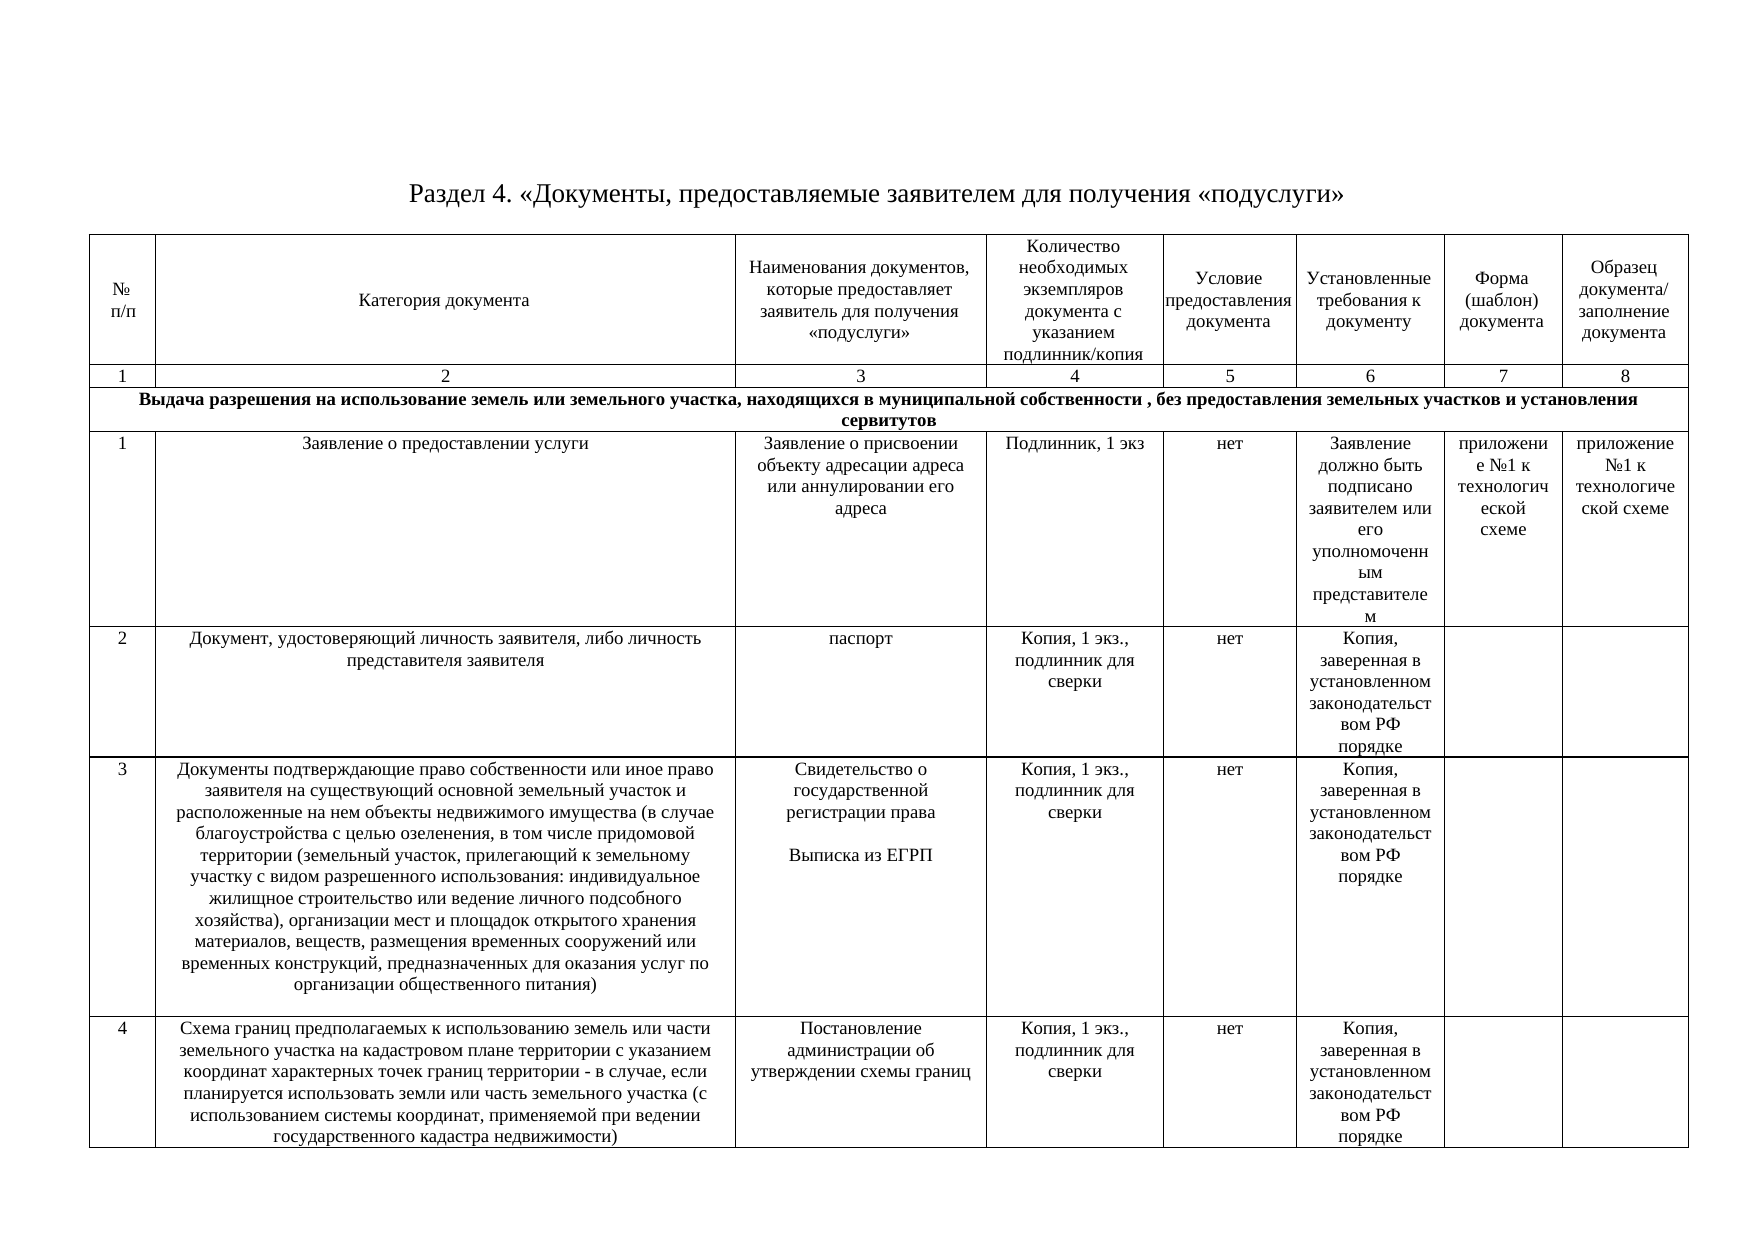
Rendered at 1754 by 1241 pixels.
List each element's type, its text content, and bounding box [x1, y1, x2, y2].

table_cell Копия, заверенная в установленном законодательством РФ порядке [1297, 1017, 1444, 1147]
table_cell нет [1164, 432, 1296, 626]
table_cell Заявление о предоставлении услуги [156, 432, 735, 626]
table_cell приложение №1 к технологической схеме [1445, 432, 1562, 626]
table_cell паспорт [736, 627, 986, 756]
table_cell Копия, 1 экз., подлинник для сверки [987, 758, 1163, 1016]
table_cell [1563, 627, 1688, 756]
table_cell Схема границ предполагаемых к использованию земель или части земельного участка на кадастровом плане территории с указанием координат характерных точек границ территории - в случае, если планируется использовать земли или часть земельного участка (с использованием системы координат, применяемой при ведении государственного кадастра недвижимости) [156, 1017, 735, 1147]
table_cell 4 [987, 365, 1163, 387]
table_cell Заявление о присвоении объекту адресации адреса или аннулировании его адреса [736, 432, 986, 626]
table_cell 8 [1563, 365, 1688, 387]
table_cell нет [1164, 758, 1296, 1016]
table_cell 1 [90, 365, 155, 387]
table_header Категория документа [156, 235, 735, 364]
table_cell Копия, 1 экз., подлинник для сверки [987, 627, 1163, 756]
table_cell Документ, удостоверяющий личность заявителя, либо личность представителя заявителя [156, 627, 735, 756]
table_cell Выдача разрешения на использование земель или земельного участка, находящихся в муниципальной собственности , без предоставления земельных участков и установления сервитутов [90, 388, 1688, 431]
table_cell Постановление администрации об утверждении схемы границ [736, 1017, 986, 1147]
table_cell Документы подтверждающие право собственности или иное право заявителя на существующий основной земельный участок и расположенные на нем объекты недвижимого имущества (в случае благоустройства с целью озеленения, в том числе придомовой территории (земельный участок, прилегающий к земельному участку с видом разрешенного использования: индивидуальное жилищное строительство или ведение личного подсобного хозяйства), организации мест и площадок открытого хранения материалов, веществ, размещения временных сооружений или временных конструкций, предназначенных для оказания услуг по организации общественного питания) [156, 758, 735, 1016]
table_cell 2 [156, 365, 735, 387]
table_header Установленные требования к документу [1297, 235, 1444, 364]
table_cell 2 [90, 627, 155, 756]
table_cell [1563, 758, 1688, 1016]
table_cell 1 [90, 432, 155, 626]
table_header Количество необходимых экземпляров документа с указанием подлинник/копия [987, 235, 1163, 364]
table_cell 4 [90, 1017, 155, 1147]
table_cell 3 [736, 365, 986, 387]
table_cell Заявление должно быть подписано заявителем или его уполномоченным представителем [1297, 432, 1444, 626]
table_cell 3 [90, 758, 155, 1016]
table_header Наименования документов, которые предоставляет заявитель для получения «подуслуги» [736, 235, 986, 364]
table_cell Подлинник, 1 экз [987, 432, 1163, 626]
table_cell 7 [1445, 365, 1562, 387]
table_cell Копия, заверенная в установленном законодательством РФ порядке [1297, 758, 1444, 1016]
table_cell Копия, 1 экз., подлинник для сверки [987, 1017, 1163, 1147]
table_cell Копия, заверенная в установленном законодательством РФ порядке [1297, 627, 1444, 756]
table_header Условие предоставления документа [1164, 235, 1296, 364]
table_header Образец документа/ заполнение документа [1563, 235, 1688, 364]
table_cell приложение №1 к технологической схеме [1563, 432, 1688, 626]
table_cell [1563, 1017, 1688, 1147]
table_cell [1445, 758, 1562, 1016]
table_cell 5 [1164, 365, 1296, 387]
text Раздел 4. «Документы, предоставляемые заявителем для получения «подуслуги» [89, 177, 1665, 208]
table_cell [1445, 627, 1562, 756]
table_header № п/п [90, 235, 155, 364]
table_cell 6 [1297, 365, 1444, 387]
table_cell Свидетельство о государственной регистрации права Выписка из ЕГРП [736, 758, 986, 1016]
table_header Форма (шаблон) документа [1445, 235, 1562, 364]
table_cell [1445, 1017, 1562, 1147]
table_cell нет [1164, 1017, 1296, 1147]
table_cell нет [1164, 627, 1296, 756]
